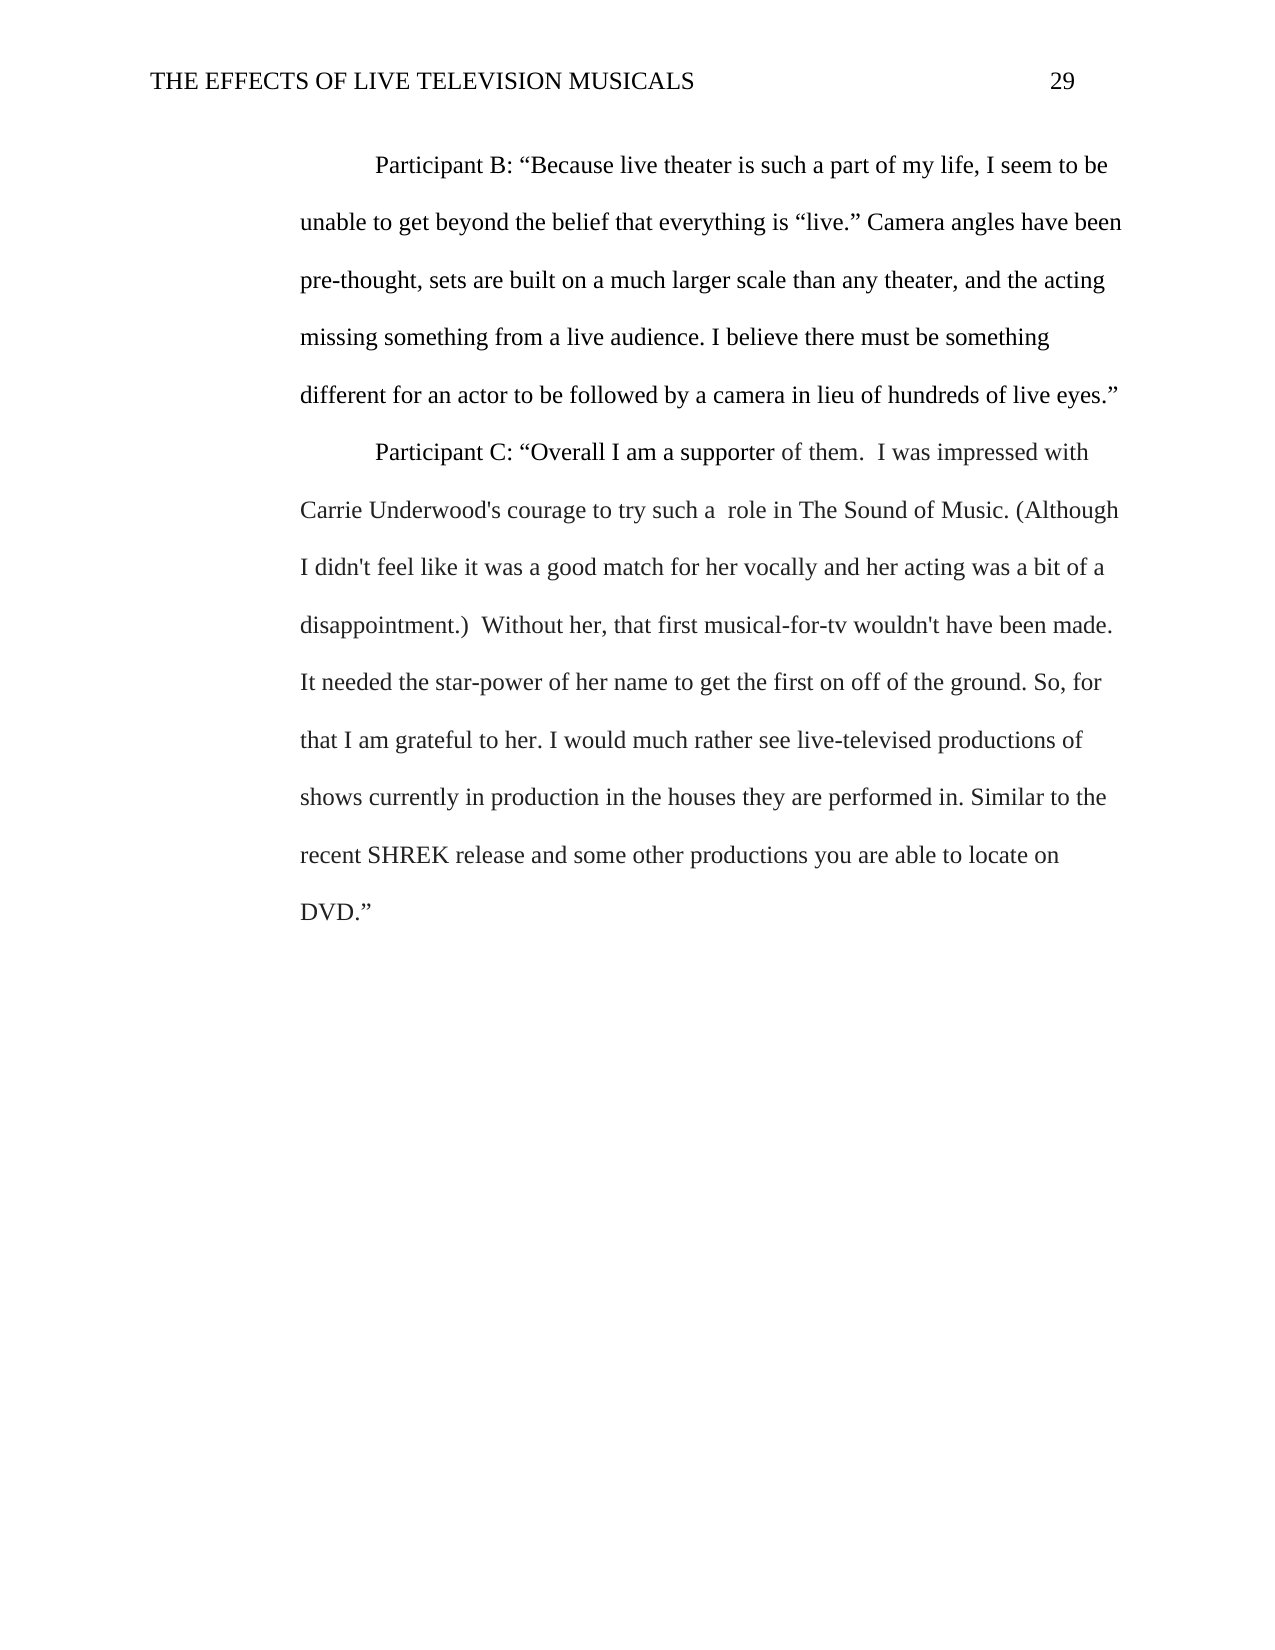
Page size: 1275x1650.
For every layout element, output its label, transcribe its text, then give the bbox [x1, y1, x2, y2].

text Participant B: “Because live theater is such a part of my life, I seem to be unable to get beyond the belief that everything is “live.” Camera angles have been pre-thought, sets are built on a much larger scale than any theater, and the acting missing something from a live audience. I believe there must be something different for an actor to be followed by a camera in lieu of hundreds of live eyes.” [300, 150, 1125, 409]
text Participant C: “Overall I am a supporter of them. I was impressed with Carrie Underwood's courage to try such a role in The Sound of Music. (Although I didn't feel like it was a good match for her vocally and her acting was a bit of a disappointment.) Without her, that first musical-for-tv wouldn't have been made. It needed the star-power of her name to get the first on off of the ground. So, for that I am grateful to her. I would much rather see live-televised productions of shows currently in production in the houses they are performed in. Similar to the recent SHREK release and some other productions you are able to locate on [300, 437, 1125, 869]
text DVD.” [225, 897, 1125, 926]
